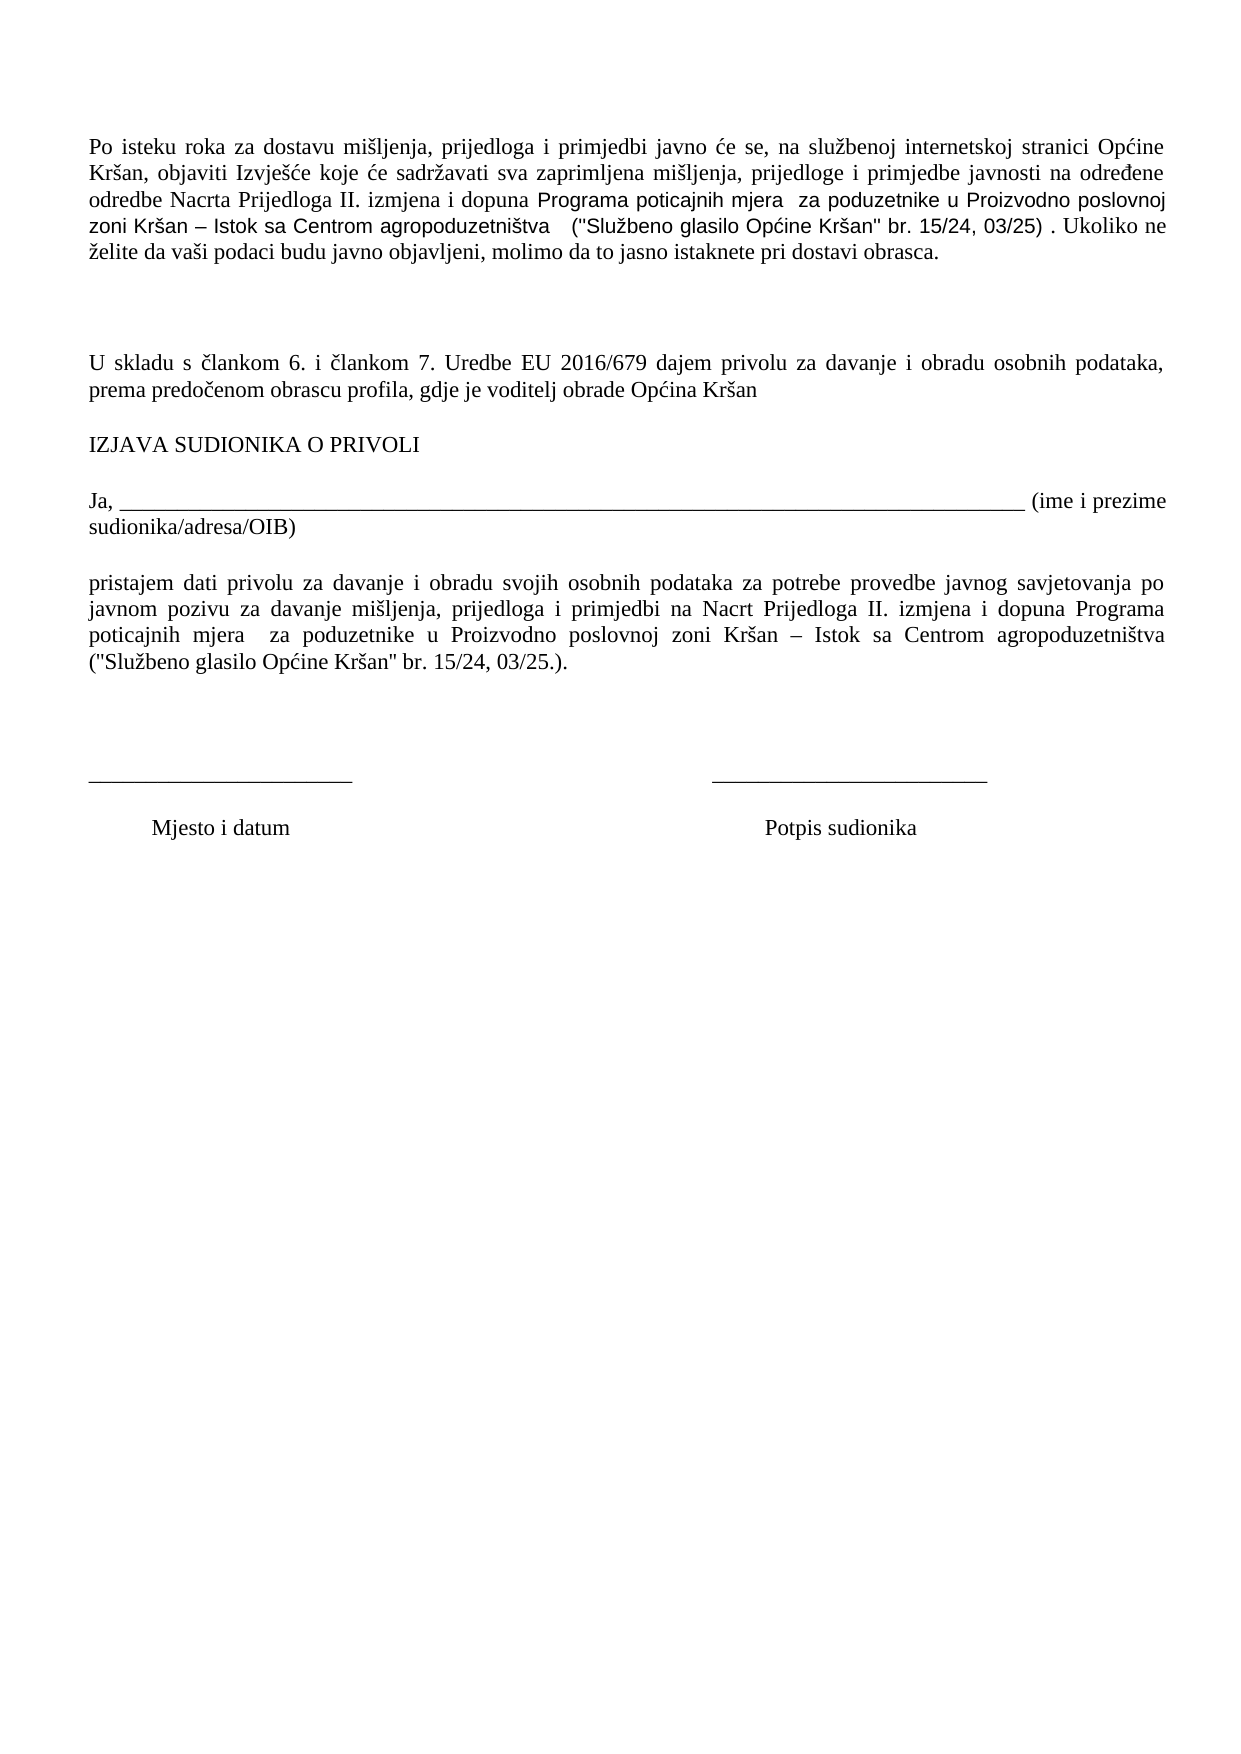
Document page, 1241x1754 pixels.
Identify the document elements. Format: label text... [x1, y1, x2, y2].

text IZJAVA SUDIONIKA O PRIVOLI [88, 431, 1167, 458]
text Po isteku roka za dostavu mišljenja, prijedloga i primjedbi javno će se, na službenoj internetskoj stranici Općine Kršan, objaviti Izvješće koje će sadržavati sva zaprimljena mišljenja, prijedloge i primjedbe javnosti na određene odredbe Nacrta Prijedloga II. izmjena i dopuna Programa poticajnih mjera za poduzetnike u Proizvodno poslovnoj zoni Kršan – Istok sa Centrom agropoduzetništva (''Službeno glasilo Općine Kršan'' br. 15/24, 03/25) . Ukoliko ne želite da vaši podaci budu javno objavljeni, molimo da to jasno istaknete pri dostavi obrasca. [88, 133, 1167, 265]
text Ja, _______________________________________________________________________________ (ime i prezime sudionika/adresa/OIB) [88, 487, 1167, 539]
text pristajem dati privolu za davanje i obradu svojih osobnih podataka za potrebe provedbe javnog savjetovanja po javnom pozivu za davanje mišljenja, prijedloga i primjedbi na Nacrt Prijedloga II. izmjena i dopuna Programa poticajnih mjera za poduzetnike u Proizvodno poslovnoj zoni Kršan – Istok sa Centrom agropoduzetništva (''Službeno glasilo Općine Kršan'' br. 15/24, 03/25.). [88, 569, 1167, 674]
text _______________________ ________________________ [88, 759, 1167, 785]
text Mjesto i datum Potpis sudionika [88, 814, 1167, 841]
text U skladu s člankom 6. i člankom 7. Uredbe EU 2016/679 dajem privolu za davanje i obradu osobnih podataka, prema predočenom obrascu profila, gdje je voditelj obrade Općina Kršan [88, 349, 1167, 402]
